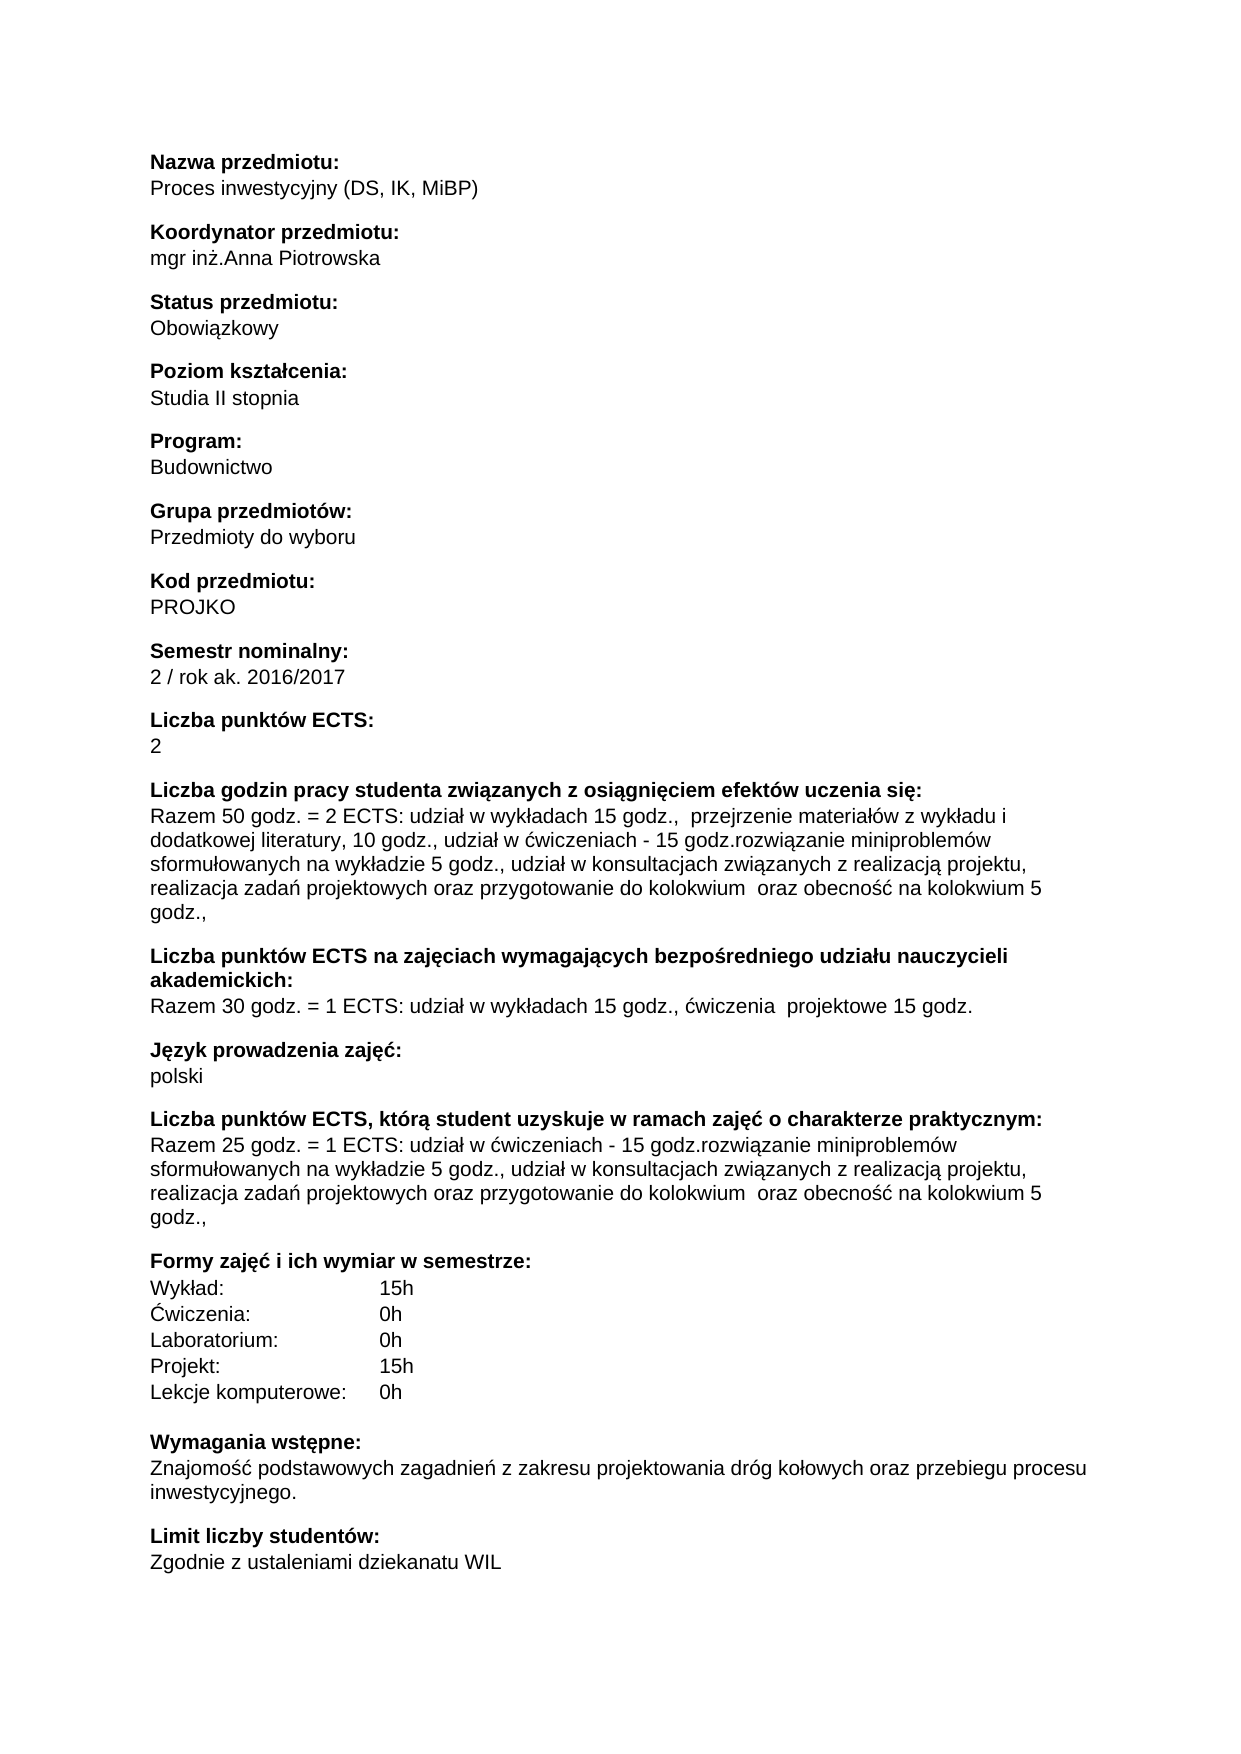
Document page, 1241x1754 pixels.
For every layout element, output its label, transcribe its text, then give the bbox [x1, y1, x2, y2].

text Zgodnie z ustaleniami dziekanatu WIL [150, 1549, 1090, 1573]
text Znajomość podstawowych zagadnień z zakresu projektowania dróg kołowych oraz przebiegu procesu inwestycyjnego. [150, 1456, 1090, 1504]
table_header Wykład: [140, 1276, 367, 1300]
text Przedmioty do wyboru [150, 525, 1090, 549]
text Program: [150, 429, 1090, 453]
text mgr inż.Anna Piotrowska [150, 246, 1090, 270]
text Grupa przedmiotów: [150, 499, 1090, 523]
text Język prowadzenia zajęć: [150, 1037, 1090, 1061]
text Proces inwestycyjny (DS, IK, MiBP) [150, 176, 1090, 200]
table_cell 15h [369, 1352, 597, 1378]
text Budownictwo [150, 455, 1090, 479]
table_cell 0h [369, 1378, 597, 1404]
table_cell Projekt: [140, 1354, 367, 1378]
text Nazwa przedmiotu: [150, 150, 1090, 174]
text Semestr nominalny: [150, 638, 1090, 662]
text Razem 50 godz. = 2 ECTS: udział w wykładach 15 godz., przejrzenie materiałów z wykładu i dodatkowej literatury, 10 godz., udział w ćwiczeniach - 15 godz.rozwiązanie miniproblemów sformułowanych na wykładzie 5 godz., udział w konsultacjach związanych z realizacją projektu, realizacja zadań projektowych oraz przygotowanie do kolokwium oraz obecność na kolokwium 5 godz., [150, 804, 1090, 924]
text 2 [150, 734, 1090, 758]
text 2 / rok ak. 2016/2017 [150, 664, 1090, 688]
text Liczba punktów ECTS na zajęciach wymagających bezpośredniego udziału nauczycieli akademickich: [150, 944, 1090, 992]
text Poziom kształcenia: [150, 359, 1090, 383]
table_cell Laboratorium: [140, 1328, 367, 1352]
text Limit liczby studentów: [150, 1523, 1090, 1547]
text Status przedmiotu: [150, 289, 1090, 313]
text Liczba punktów ECTS, którą student uzyskuje w ramach zajęć o charakterze praktycznym: [150, 1107, 1090, 1131]
text Liczba punktów ECTS: [150, 708, 1090, 732]
text Obowiązkowy [150, 316, 1090, 339]
table_cell 0h [369, 1326, 597, 1352]
text Formy zajęć i ich wymiar w semestrze: [150, 1249, 1090, 1273]
text Studia II stopnia [150, 385, 1090, 409]
text Kod przedmiotu: [150, 569, 1090, 593]
text Liczba godzin pracy studenta związanych z osiągnięciem efektów uczenia się: [150, 778, 1090, 802]
text Wymagania wstępne: [150, 1430, 1090, 1454]
text polski [150, 1063, 1090, 1087]
text Razem 30 godz. = 1 ECTS: udział w wykładach 15 godz., ćwiczenia projektowe 15 godz. [150, 994, 1090, 1018]
table_cell Lekcje komputerowe: [140, 1380, 367, 1404]
table_cell Ćwiczenia: [140, 1302, 367, 1326]
text PROJKO [150, 595, 1090, 619]
table_header 15h [369, 1276, 597, 1300]
text Koordynator przedmiotu: [150, 220, 1090, 244]
table_cell 0h [369, 1300, 597, 1326]
text Razem 25 godz. = 1 ECTS: udział w ćwiczeniach - 15 godz.rozwiązanie miniproblemów sformułowanych na wykładzie 5 godz., udział w konsultacjach związanych z realizacją projektu, realizacja zadań projektowych oraz przygotowanie do kolokwium oraz obecność na kolokwium 5 godz., [150, 1133, 1090, 1229]
